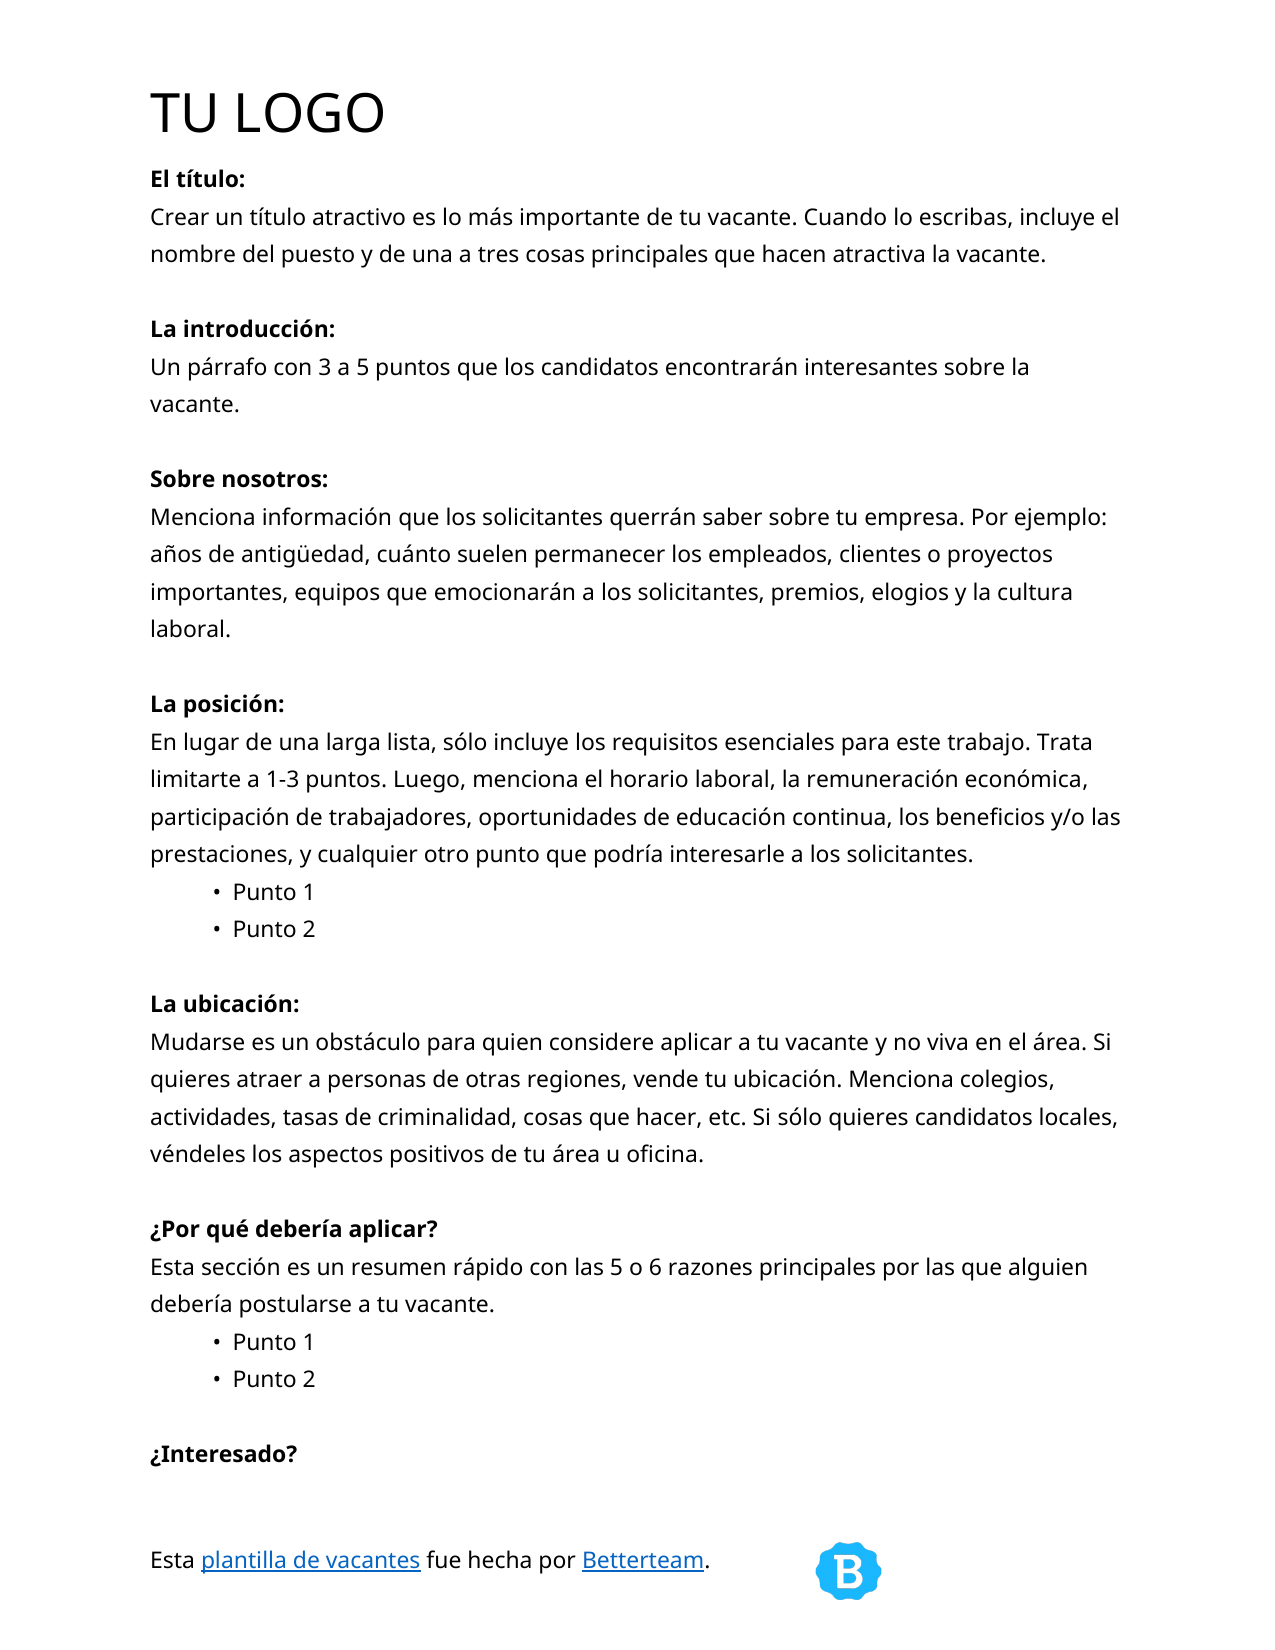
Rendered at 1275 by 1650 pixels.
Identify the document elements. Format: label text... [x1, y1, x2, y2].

list Punto 1 [212, 1326, 1125, 1357]
text La posición: [150, 688, 1125, 720]
list Punto 2 [212, 913, 1125, 945]
text La ubicación: [150, 988, 1125, 1020]
text Esta sección es un resumen rápido con las 5 o 6 razones principales por las que alguien debería postularse a tu vacante. [150, 1251, 1125, 1320]
text Mudarse es un obstáculo para quien considere aplicar a tu vacante y no viva en el área. Si quieres atraer a personas de otras regiones, vende tu ubicación. Menciona colegios, actividades, tasas de criminalidad, cosas que hacer, etc. Si sólo quieres candidatos locales, véndeles los aspectos positivos de tu área u oficina. [150, 1026, 1125, 1170]
text ¿Por qué debería aplicar? [150, 1213, 1125, 1245]
text El título: [150, 163, 1125, 195]
text TU LOGO [150, 75, 1125, 149]
list Punto 2 [212, 1363, 1125, 1395]
text Menciona información que los solicitantes querrán saber sobre tu empresa. Por ejemplo: años de antigüedad, cuánto suelen permanecer los empleados, clientes o proyectos importantes, equipos que emocionarán a los solicitantes, premios, elogios y la cultura laboral. [150, 501, 1125, 645]
text En lugar de una larga lista, sólo incluye los requisitos esenciales para este trabajo. Trata limitarte a 1-3 puntos. Luego, menciona el horario laboral, la remuneración económica, participación de trabajadores, oportunidades de educación continua, los beneficios y/o las prestaciones, y cualquier otro punto que podría interesarle a los solicitantes. [150, 726, 1125, 870]
text ¿Interesado? [150, 1438, 1125, 1470]
text Sobre nosotros: [150, 463, 1125, 495]
list Punto 1 [212, 876, 1125, 907]
text La introducción: [150, 313, 1125, 345]
text Crear un título atractivo es lo más importante de tu vacante. Cuando lo escribas, incluye el nombre del puesto y de una a tres cosas principales que hacen atractiva la vacante. [150, 201, 1125, 270]
picture [815, 1542, 882, 1600]
text Un párrafo con 3 a 5 puntos que los candidatos encontrarán interesantes sobre la vacante. [150, 351, 1125, 420]
